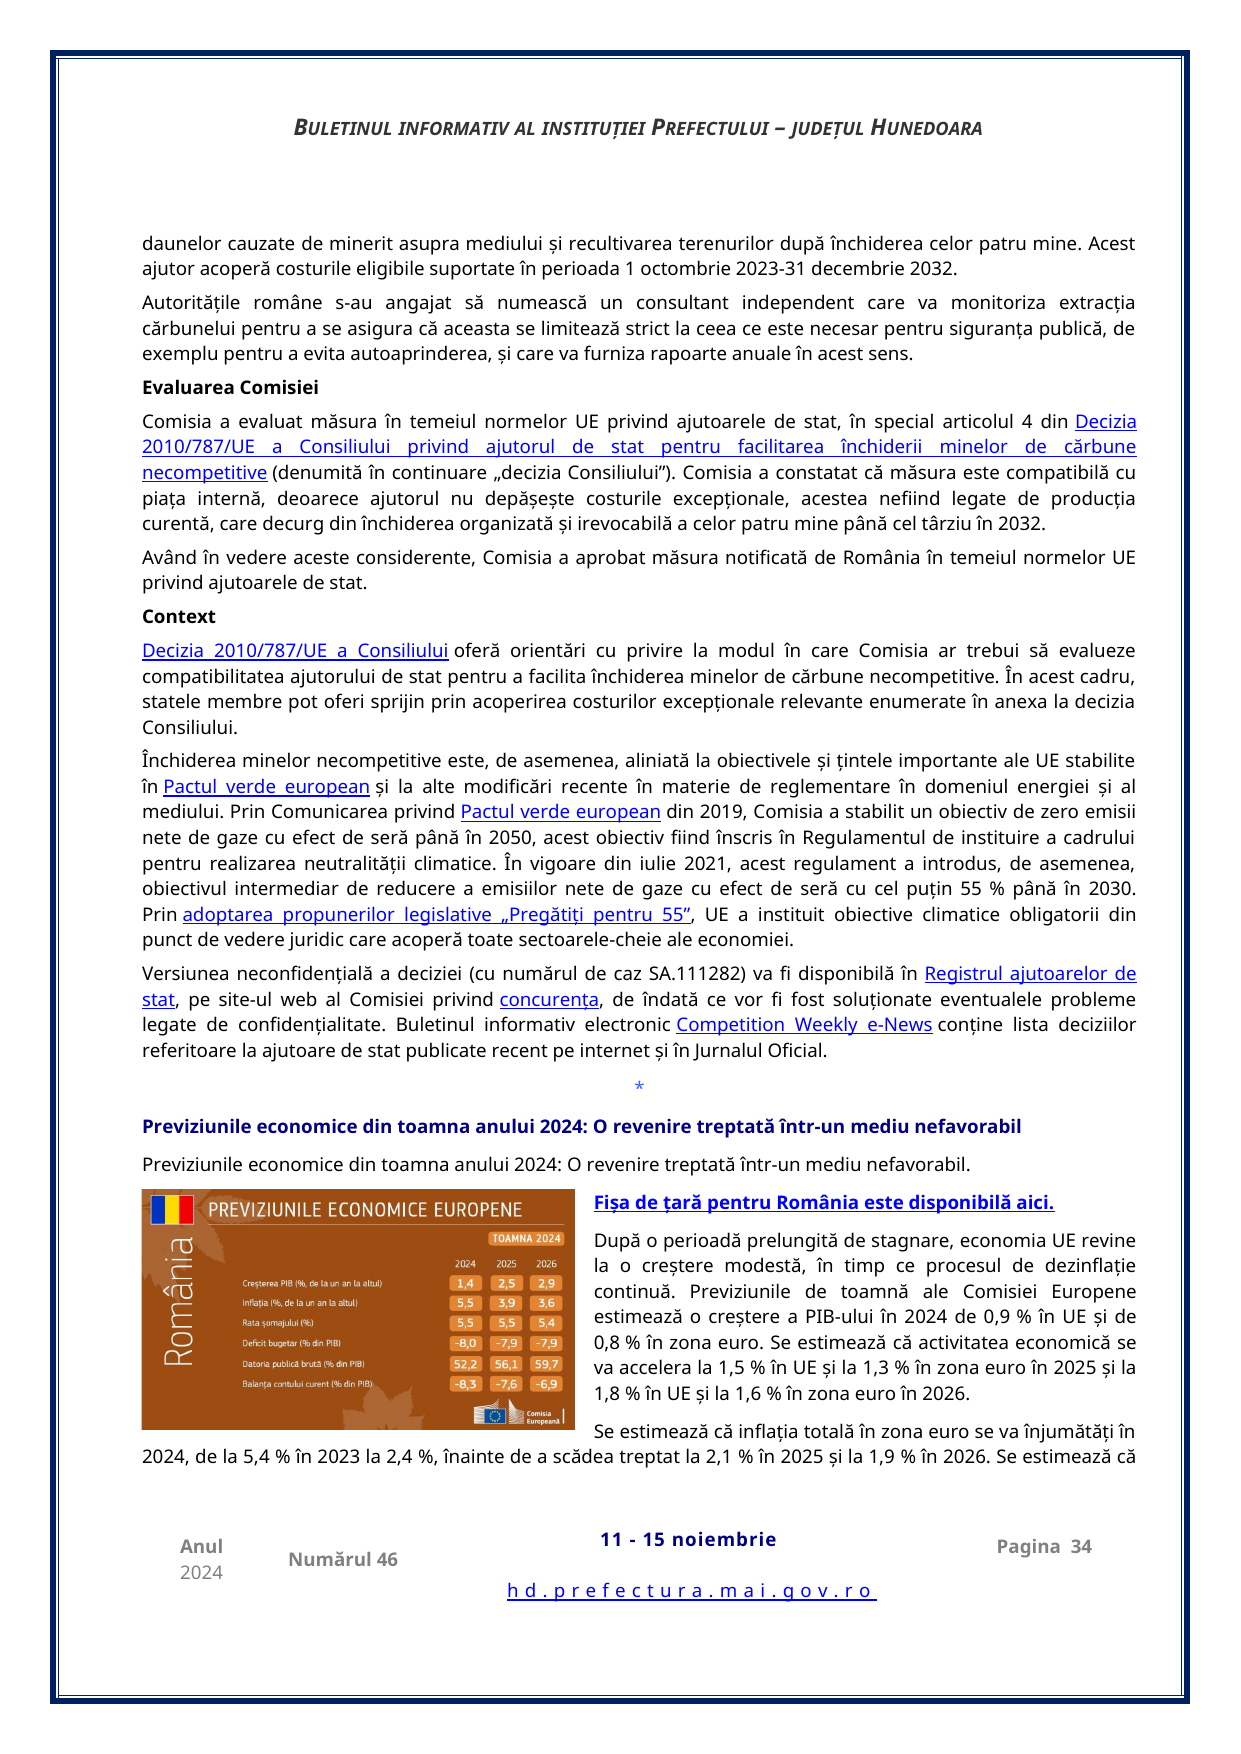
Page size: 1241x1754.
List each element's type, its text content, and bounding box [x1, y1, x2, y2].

text Autoritățile române s-au angajat să numească un consultant independent care va monitoriza extracția cărbunelui pentru a se asigura că aceasta se limitează strict la ceea ce este necesar pentru siguranța publică, de exemplu pentru a evita autoaprinderea, și care va furniza rapoarte anuale în acest sens. [142, 289, 1137, 366]
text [142, 1418, 1137, 1469]
text Previziunile economice din toamna anului 2024: O revenire treptată într-un mediu nefavorabil. [142, 1151, 1137, 1176]
text Având în vedere aceste considerente, Comisia a aprobat măsura notificată de România în temeiul normelor UE privind ajutoarele de stat. [142, 544, 1137, 595]
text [142, 230, 1137, 281]
text Versiunea neconfidențială a deciziei (cu numărul de caz SA.111282) va fi disponibilă în Registrul ajutoarelor de stat, pe site-ul web al Comisiei privind concurența, de îndată ce vor fi fost soluționate eventualele probleme legate de confidențialitate. Buletinul informativ electronic Competition Weekly e-News conține lista deciziilor referitoare la ajutoare de stat publicate recent pe internet și în Jurnalul Oficial. [142, 960, 1137, 1062]
text * [142, 1075, 1137, 1100]
text După o perioadă prelungită de stagnare, economia UE revine la o creștere modestă, în timp ce procesul de dezinflație continuă. Previziunile de toamnă ale Comisiei Europene estimează o creștere a PIB-ului în 2024 de 0,9 % în UE și de 0,8 % în zona euro. Se estimează că activitatea economică se va accelera la 1,5 % în UE și la 1,3 % în zona euro în 2025 și la 1,8 % în UE și la 1,6 % în zona euro în 2026. [575, 1227, 1137, 1406]
text Evaluarea Comisiei [142, 374, 1137, 400]
text Comisia a evaluat măsura în temeiul normelor UE privind ajutoarele de stat, în special articolul 4 din Decizia 2010/787/UE a Consiliului privind ajutorul de stat pentru facilitarea închiderii minelor de cărbune necompetitive (denumită în continuare „decizia Consiliului”). Comisia a constatat că măsura este compatibilă cu piața internă, deoarece ajutorul nu depășește costurile excepționale, acestea nefiind legate de producția curentă, care decurg din închiderea organizată și irevocabilă a celor patru mine până cel târziu în 2032. [142, 457, 1137, 536]
text Fișa de țară pentru România este disponibilă aici. [575, 1189, 1137, 1214]
text Context [142, 603, 1137, 629]
text Comisia a evaluat măsura în temeiul normelor UE privind ajutoarele de stat, în special articolul 4 din Decizia 2010/787/UE a Consiliului privind ajutorul de stat pentru facilitarea închiderii minelor de cărbune necompetitive (denumită în continuare „decizia Consiliului”). Comisia a constatat că măsura este compatibilă cu piața internă, deoarece ajutorul nu depășește costurile excepționale, acestea nefiind legate de producția curentă, care decurg din închiderea organizată și irevocabilă a celor patru mine până cel târziu în 2032. [142, 408, 1137, 456]
text Închiderea minelor necompetitive este, de asemenea, aliniată la obiectivele și țintele importante ale UE stabilite în Pactul verde european și la alte modificări recente în materie de reglementare în domeniul energiei și al mediului. Prin Comunicarea privind Pactul verde european din 2019, Comisia a stabilit un obiectiv de zero emisii nete de gaze cu efect de seră până în 2050, acest obiectiv fiind înscris în Regulamentul de instituire a cadrului pentru realizarea neutralității climatice. În vigoare din iulie 2021, acest regulament a introdus, de asemenea, obiectivul intermediar de reducere a emisiilor nete de gaze cu efect de seră cu cel puțin 55 % până în 2030. Prin adoptarea propunerilor legislative „Pregătiți pentru 55”, UE a instituit obiective climatice obligatorii din punct de vedere juridic care acoperă toate sectoarele-cheie ale economiei. [142, 748, 1137, 952]
text Decizia 2010/787/UE a Consiliului oferă orientări cu privire la modul în care Comisia ar trebui să evalueze compatibilitatea ajutorului de stat pentru a facilita închiderea minelor de cărbune necompetitive. În acest cadru, statele membre pot oferi sprijin prin acoperirea costurilor excepționale relevante enumerate în anexa la decizia Consiliului. [142, 637, 1137, 739]
text Previziunile economice din toamna anului 2024: O revenire treptată într-un mediu nefavorabil [142, 1113, 1137, 1138]
picture [141, 1189, 575, 1430]
